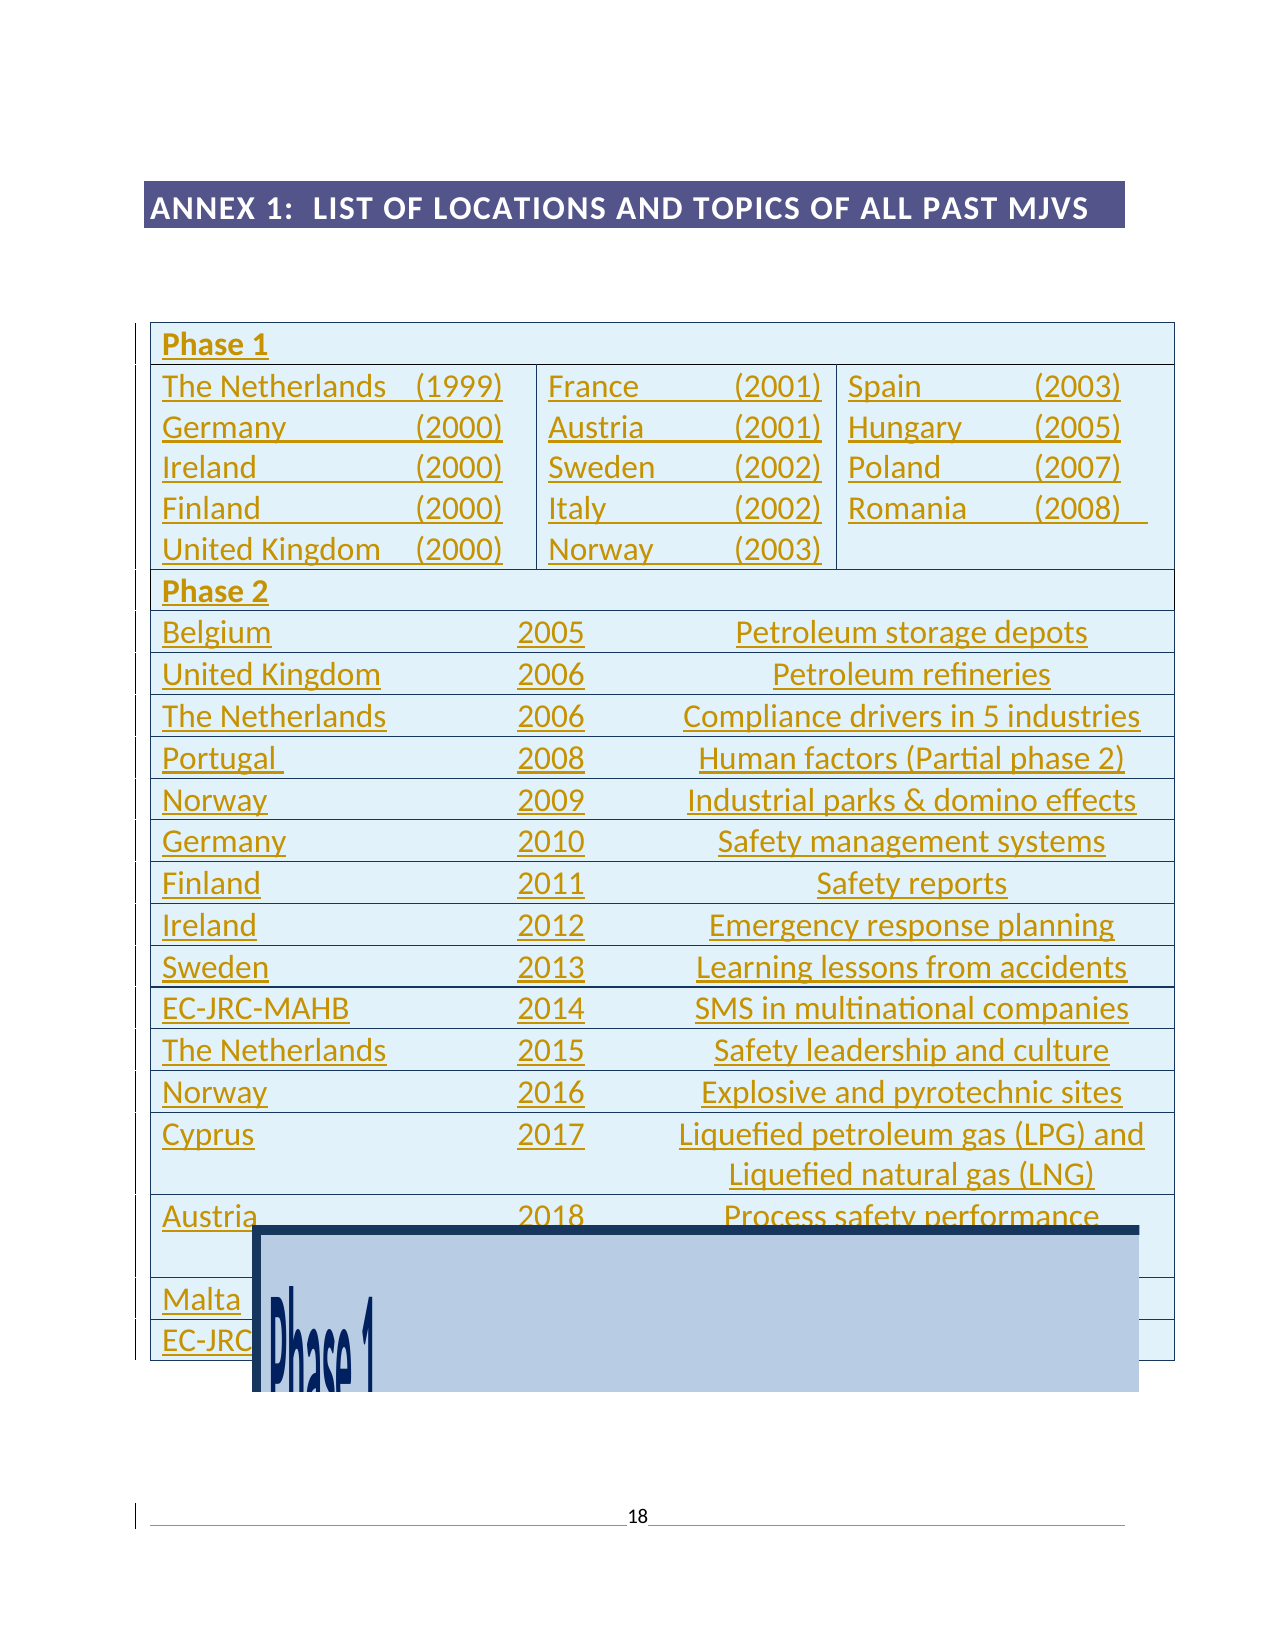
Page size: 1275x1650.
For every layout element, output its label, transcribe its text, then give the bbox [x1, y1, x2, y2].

subtitle Annex 1: List of locations and topics of all past MJVs [146, 183, 1125, 228]
